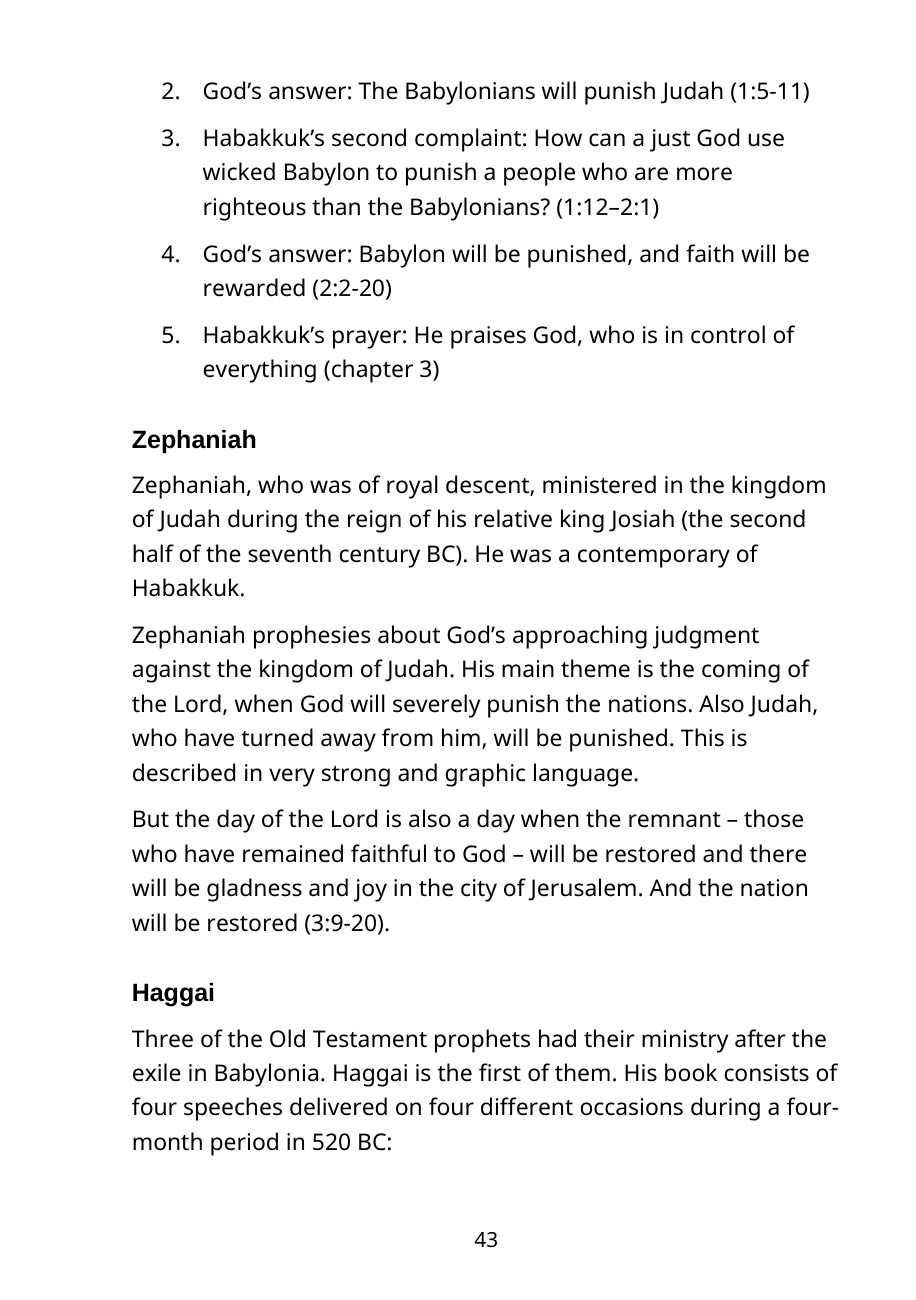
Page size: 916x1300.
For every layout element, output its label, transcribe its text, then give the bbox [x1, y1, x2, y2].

subtitle Zephaniah [132, 425, 840, 454]
list God’s answer: Babylon will be punished, and faith will be rewarded (2:2-20) [161, 237, 840, 303]
text Zephaniah, who was of royal descent, ministered in the kingdom of Judah during the reign of his relative king Josiah (the second half of the seventh century BC). He was a contemporary of Habakkuk. [132, 469, 840, 603]
list Habakkuk’s prayer: He praises God, who is in control of everything (chapter 3) [161, 319, 840, 384]
text But the day of the Lord is also a day when the remnant – those who have remained faithful to God – will be restored and there will be gladness and joy in the city of Jerusalem. And the nation will be restored (3:9-20). [132, 803, 840, 938]
list Habakkuk’s second complaint: How can a just God use wicked Babylon to punish a people who are more righteous than the Babylonians? (1:12–2:1) [161, 122, 840, 222]
text Zephaniah prophesies about God’s approaching judgment against the kingdom of Judah. His main theme is the coming of the Lord, when God will severely punish the nations. Also Judah, who have turned away from him, will be punished. This is described in very strong and graphic language. [132, 619, 840, 788]
list God’s answer: The Babylonians will punish Judah (1:5-11) [161, 75, 840, 106]
subtitle Haggai [132, 978, 840, 1007]
text Three of the Old Testament prophets had their ministry after the exile in Babylonia. Haggai is the first of them. His book consists of four speeches delivered on four different occasions during a four-month period in 520 BC: [132, 1022, 840, 1157]
